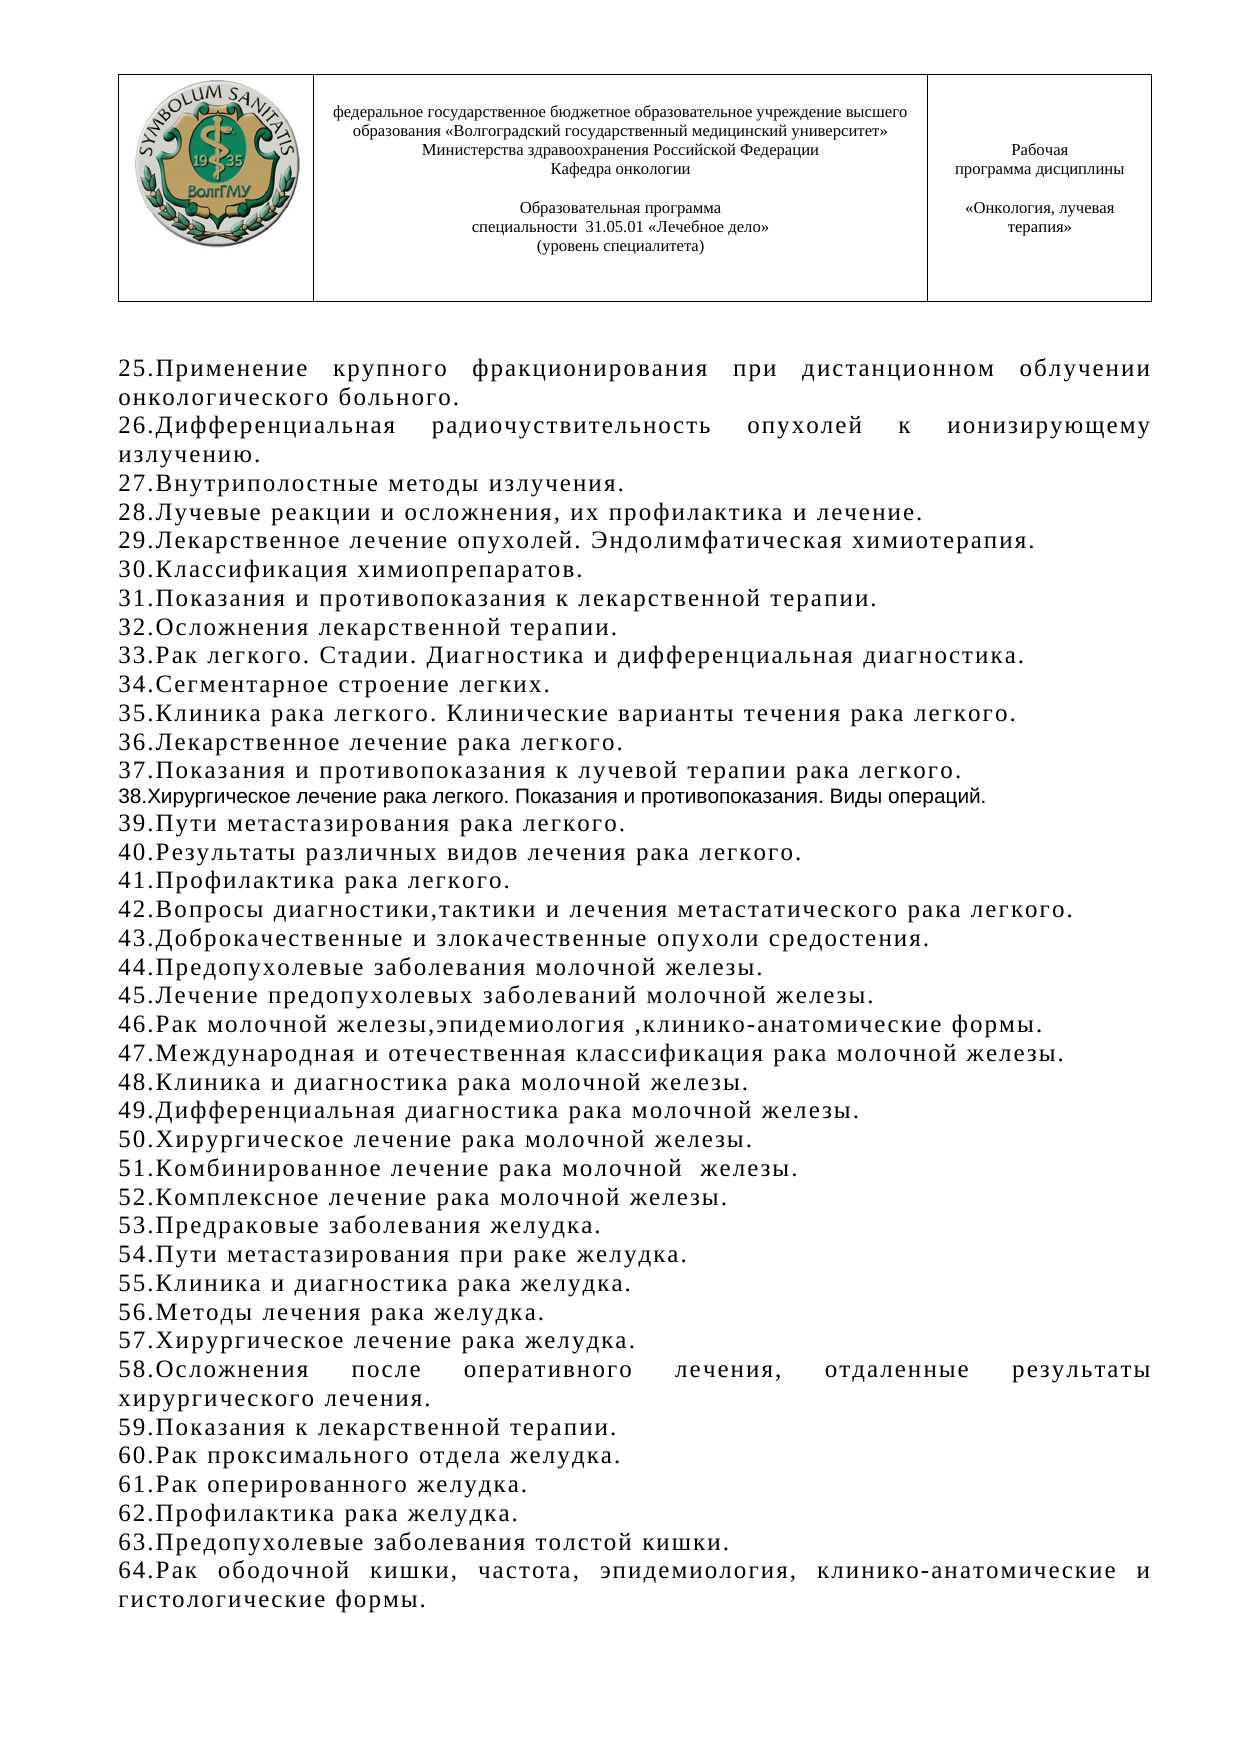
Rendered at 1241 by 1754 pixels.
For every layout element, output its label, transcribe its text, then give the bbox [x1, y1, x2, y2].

picture [129, 75, 306, 252]
text 39.Пути метастазирования рака легкого. [118, 808, 1152, 837]
text 43.Доброкачественные и злокачественные опухоли средостения. [118, 923, 1152, 952]
text 56.Методы лечения рака желудка. [118, 1297, 1152, 1326]
text 25.Применение крупного фракционирования при дистанционном облучении онкологического больного. [118, 353, 1152, 410]
text 30.Классификация химиопрепаратов. [118, 554, 1152, 583]
text 52.Комплексное лечение рака молочной железы. [118, 1182, 1152, 1211]
text 45.Лечение предопухолевых заболеваний молочной железы. [118, 981, 1152, 1009]
text 46.Рак молочной железы,эпидемиология ,клинико-анатомические формы. [118, 1009, 1152, 1038]
text 58.Осложнения после оперативного лечения, отдаленные результаты хирургического лечения. [118, 1354, 1152, 1412]
text 61.Рак оперированного желудка. [118, 1469, 1152, 1498]
text 59.Показания к лекарственной терапии. [118, 1412, 1152, 1441]
text 57.Хирургическое лечение рака желудка. [118, 1326, 1152, 1354]
text 35.Клиника рака легкого. Клинические варианты течения рака легкого. [118, 698, 1152, 727]
text 51.Комбинированное лечение рака молочной железы. [118, 1153, 1152, 1182]
text 48.Клиника и диагностика рака молочной железы. [118, 1067, 1152, 1096]
text 37.Показания и противопоказания к лучевой терапии рака легкого. [118, 755, 1152, 784]
text 28.Лучевые реакции и осложнения, их профилактика и лечение. [118, 497, 1152, 525]
text 34.Сегментарное строение легких. [118, 669, 1152, 698]
text 64.Рак ободочной кишки, частота, эпидемиология, клинико-анатомические и гистологические формы. [118, 1556, 1152, 1613]
text 53.Предраковые заболевания желудка. [118, 1211, 1152, 1239]
text 60.Рак проксимального отдела желудка. [118, 1441, 1152, 1469]
text 31.Показания и противопоказания к лекарственной терапии. [118, 583, 1152, 612]
text 62.Профилактика рака желудка. [118, 1498, 1152, 1527]
text 38.Хирургическое лечение рака легкого. Показания и противопоказания. Виды операций. [118, 784, 1152, 808]
text 33.Рак легкого. Стадии. Диагностика и дифференциальная диагностика. [118, 640, 1152, 669]
text 41.Профилактика рака легкого. [118, 866, 1152, 894]
text 40.Результаты различных видов лечения рака легкого. [118, 837, 1152, 866]
text 44.Предопухолевые заболевания молочной железы. [118, 952, 1152, 981]
text 32.Осложнения лекарственной терапии. [118, 612, 1152, 640]
text 42.Вопросы диагностики,тактики и лечения метастатического рака легкого. [118, 894, 1152, 923]
text 47.Международная и отечественная классификация рака молочной железы. [118, 1038, 1152, 1067]
text 26.Дифференциальная радиочуствительность опухолей к ионизирующему излучению. [118, 410, 1152, 468]
text 55.Клиника и диагностика рака желудка. [118, 1268, 1152, 1297]
text 63.Предопухолевые заболевания толстой кишки. [118, 1527, 1152, 1556]
text 49.Дифференциальная диагностика рака молочной железы. [118, 1096, 1152, 1124]
text 50.Хирургическое лечение рака молочной железы. [118, 1124, 1152, 1153]
text 54.Пути метастазирования при раке желудка. [118, 1239, 1152, 1268]
text 27.Внутриполостные методы излучения. [118, 468, 1152, 497]
text 36.Лекарственное лечение рака легкого. [118, 727, 1152, 755]
text 29.Лекарственное лечение опухолей. Эндолимфатическая химиотерапия. [118, 525, 1152, 554]
